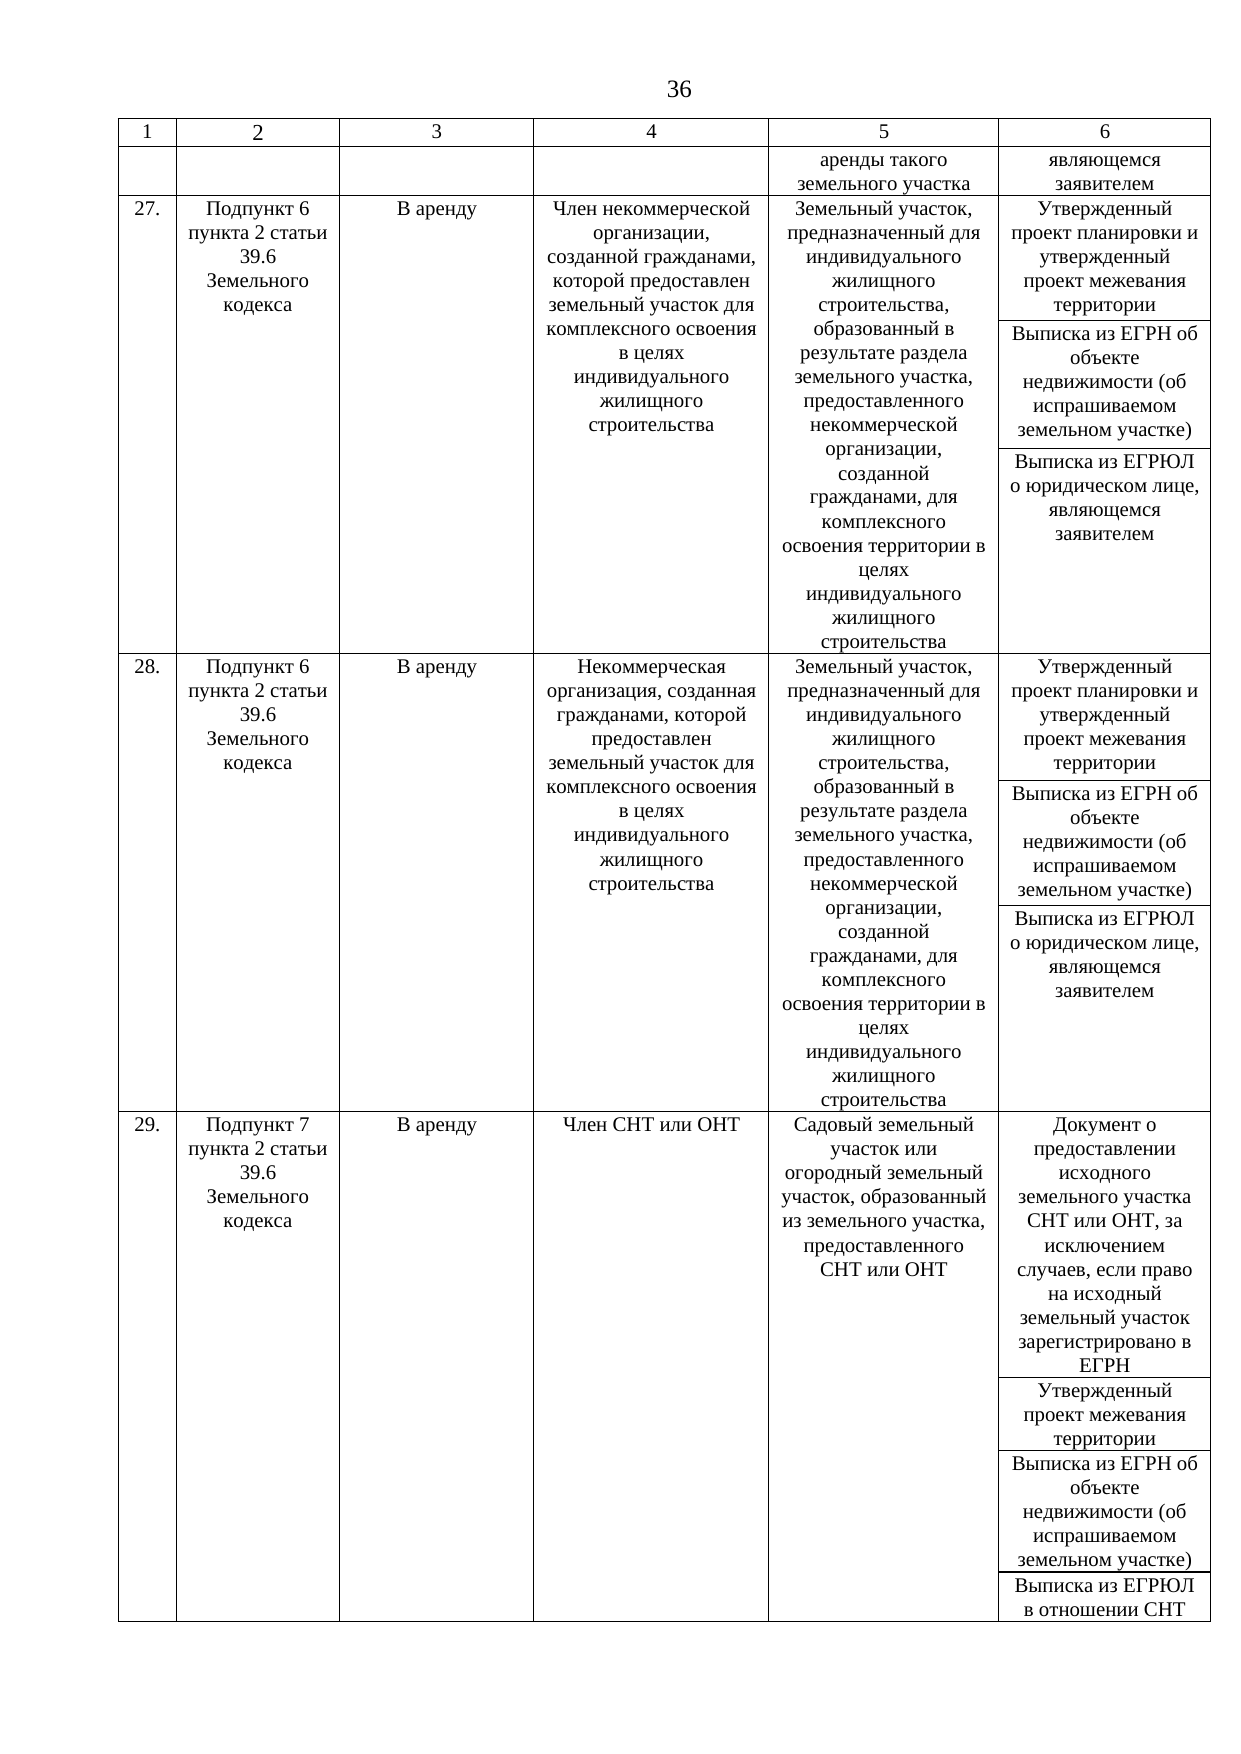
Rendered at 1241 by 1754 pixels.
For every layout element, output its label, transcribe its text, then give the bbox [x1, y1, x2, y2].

table_cell Земельный участок, предназначенный для индивидуального жилищного строительства, образованный в результате раздела земельного участка, предоставленного некоммерческой организации, созданной гражданами, для комплексного освоения территории в целях индивидуального жилищного строительства [769, 196, 998, 653]
table_header 2 [177, 119, 339, 146]
table_cell Некоммерческая организация, созданная гражданами, которой предоставлен земельный участок для комплексного освоения в целях индивидуального жилищного строительства [534, 654, 768, 1111]
table_header 6 [999, 119, 1210, 146]
table_cell Подпункт 6 пункта 2 статьи 39.6 Земельного кодекса [177, 196, 339, 653]
table_cell В аренду [340, 196, 533, 653]
table_cell В аренду [340, 1112, 533, 1621]
table_cell 29. [119, 1112, 176, 1621]
table_cell Член СНТ или ОНТ [534, 1112, 768, 1621]
table_cell Выписка из ЕГРЮЛ о юридическом лице, являющемся заявителем [999, 906, 1210, 1111]
table_cell Выписка из ЕГРН об объекте недвижимости (об испрашиваемом земельном участке) [999, 781, 1210, 905]
table_cell Земельный участок, предназначенный для индивидуального жилищного строительства, образованный в результате раздела земельного участка, предоставленного некоммерческой организации, созданной гражданами, для комплексного освоения территории в целях индивидуального жилищного строительства [769, 654, 998, 1111]
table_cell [999, 1573, 1210, 1621]
table_cell 27. [119, 196, 176, 653]
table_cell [999, 147, 1210, 195]
table_cell Выписка из ЕГРН об объекте недвижимости (об испрашиваемом земельном участке) [999, 1451, 1210, 1571]
table_header 3 [340, 119, 533, 146]
table_cell Подпункт 7 пункта 2 статьи 39.6 Земельного кодекса [177, 1112, 339, 1621]
table_header 5 [769, 119, 998, 146]
table_cell 28. [119, 654, 176, 1111]
table_header 4 [534, 119, 768, 146]
table_cell Утвержденный проект планировки и утвержденный проект межевания территории [999, 654, 1210, 779]
table_cell Садовый земельный участок или огородный земельный участок, образованный из земельного участка, предоставленного СНТ или ОНТ [769, 1112, 998, 1621]
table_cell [999, 196, 1210, 320]
table_cell Подпункт 6 пункта 2 статьи 39.6 Земельного кодекса [177, 654, 339, 1111]
table_cell Член некоммерческой организации, созданной гражданами, которой предоставлен земельный участок для комплексного освоения в целях индивидуального жилищного строительства [534, 196, 768, 653]
table_cell В аренду [340, 654, 533, 1111]
table_cell Утвержденный проект межевания территории [999, 1378, 1210, 1450]
table_cell Выписка из ЕГРЮЛ о юридическом лице, являющемся заявителем [999, 449, 1210, 653]
table_header 1 [119, 119, 176, 146]
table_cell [999, 321, 1210, 448]
